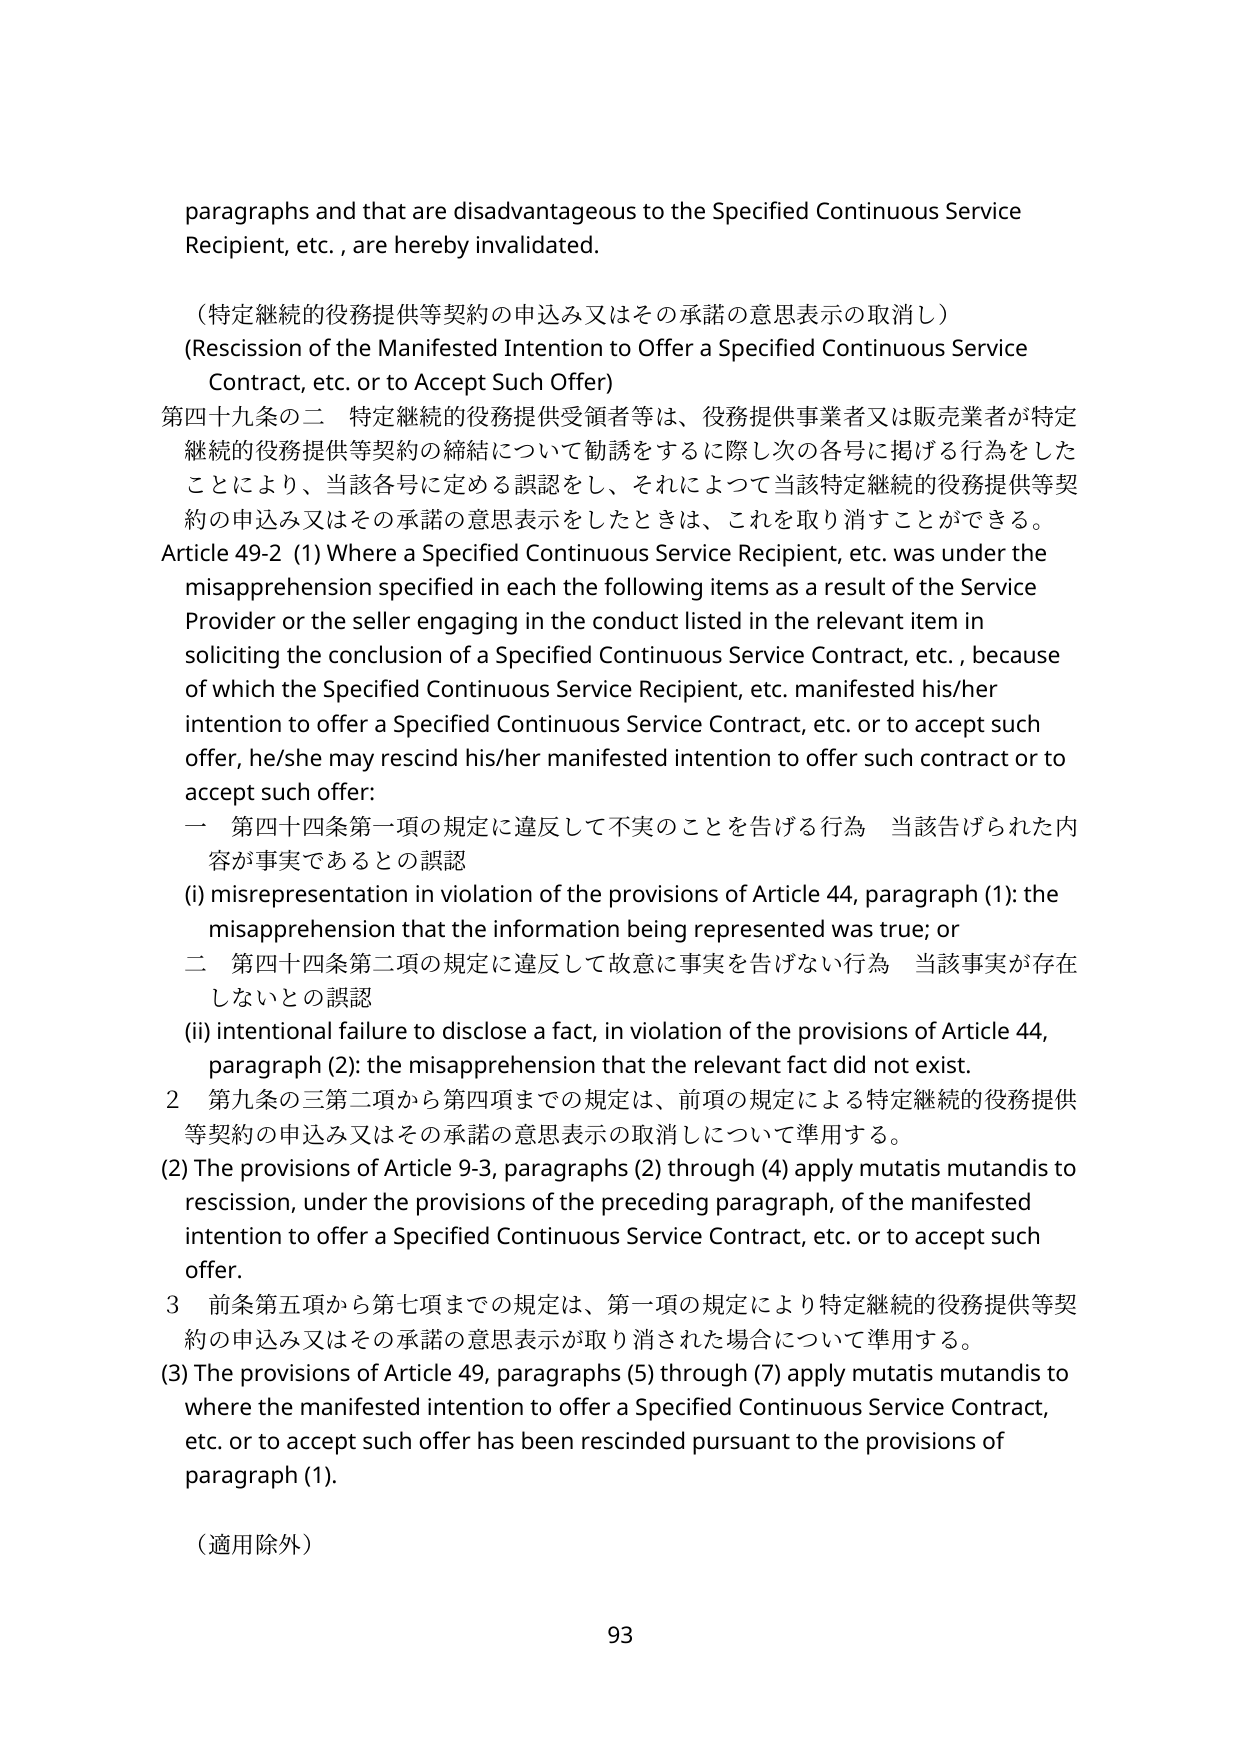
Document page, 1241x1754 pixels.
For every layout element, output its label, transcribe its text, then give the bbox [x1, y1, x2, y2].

text （特定継続的役務提供等契約の申込み又はその承諾の意思表示の取消し） [184, 296, 1079, 330]
text ３ 前条第五項から第七項までの規定は、第一項の規定により特定継続的役務提供等契約の申込み又はその承諾の意思表示が取り消された場合について準用する。 [161, 1287, 1079, 1355]
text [161, 194, 1079, 262]
text Article 49-2 (1) Where a Specified Continuous Service Recipient, etc. was under the misapprehension specified in each the following items as a result of the Service Provider or the seller engaging in the conduct listed in the relevant item in soliciting the conclusion of a Specified Continuous Service Contract, etc. , because of which the Specified Continuous Service Recipient, etc. manifested his/her intention to offer a Specified Continuous Service Contract, etc. or to accept such offer, he/she may rescind his/her manifested intention to offer such contract or to accept such offer: [161, 535, 1079, 809]
text 一 第四十四条第一項の規定に違反して不実のことを告げる行為 当該告げられた内容が事実であるとの誤認 [184, 809, 1079, 877]
text ２ 第九条の三第二項から第四項までの規定は、前項の規定による特定継続的役務提供等契約の申込み又はその承諾の意思表示の取消しについて準用する。 [161, 1082, 1079, 1150]
text 第四十九条の二 特定継続的役務提供受領者等は、役務提供事業者又は販売業者が特定継続的役務提供等契約の締結について勧誘をするに際し次の各号に掲げる行為をしたことにより、当該各号に定める誤認をし、それによつて当該特定継続的役務提供等契約の申込み又はその承諾の意思表示をしたときは、これを取り消すことができる。 [161, 399, 1079, 535]
text (Rescission of the Manifested Intention to Offer a Specified Continuous Service Contract, etc. or to Accept Such Offer) [184, 330, 1079, 399]
text （適用除外） [184, 1526, 1079, 1560]
text 二 第四十四条第二項の規定に違反して故意に事実を告げない行為 当該事実が存在しないとの誤認 [184, 945, 1079, 1014]
text (2) The provisions of Article 9-3, paragraphs (2) through (4) apply mutatis mutandis to rescission, under the provisions of the preceding paragraph, of the manifested intention to offer a Specified Continuous Service Contract, etc. or to accept such offer. [161, 1150, 1079, 1287]
text (i) misrepresentation in violation of the provisions of Article 44, paragraph (1): the misapprehension that the information being represented was true; or [184, 877, 1079, 945]
text (ii) intentional failure to disclose a fact, in violation of the provisions of Article 44, paragraph (2): the misapprehension that the relevant fact did not exist. [184, 1014, 1079, 1082]
text (3) The provisions of Article 49, paragraphs (5) through (7) apply mutatis mutandis to where the manifested intention to offer a Specified Continuous Service Contract, etc. or to accept such offer has been rescinded pursuant to the provisions of paragraph (1). [161, 1355, 1079, 1492]
